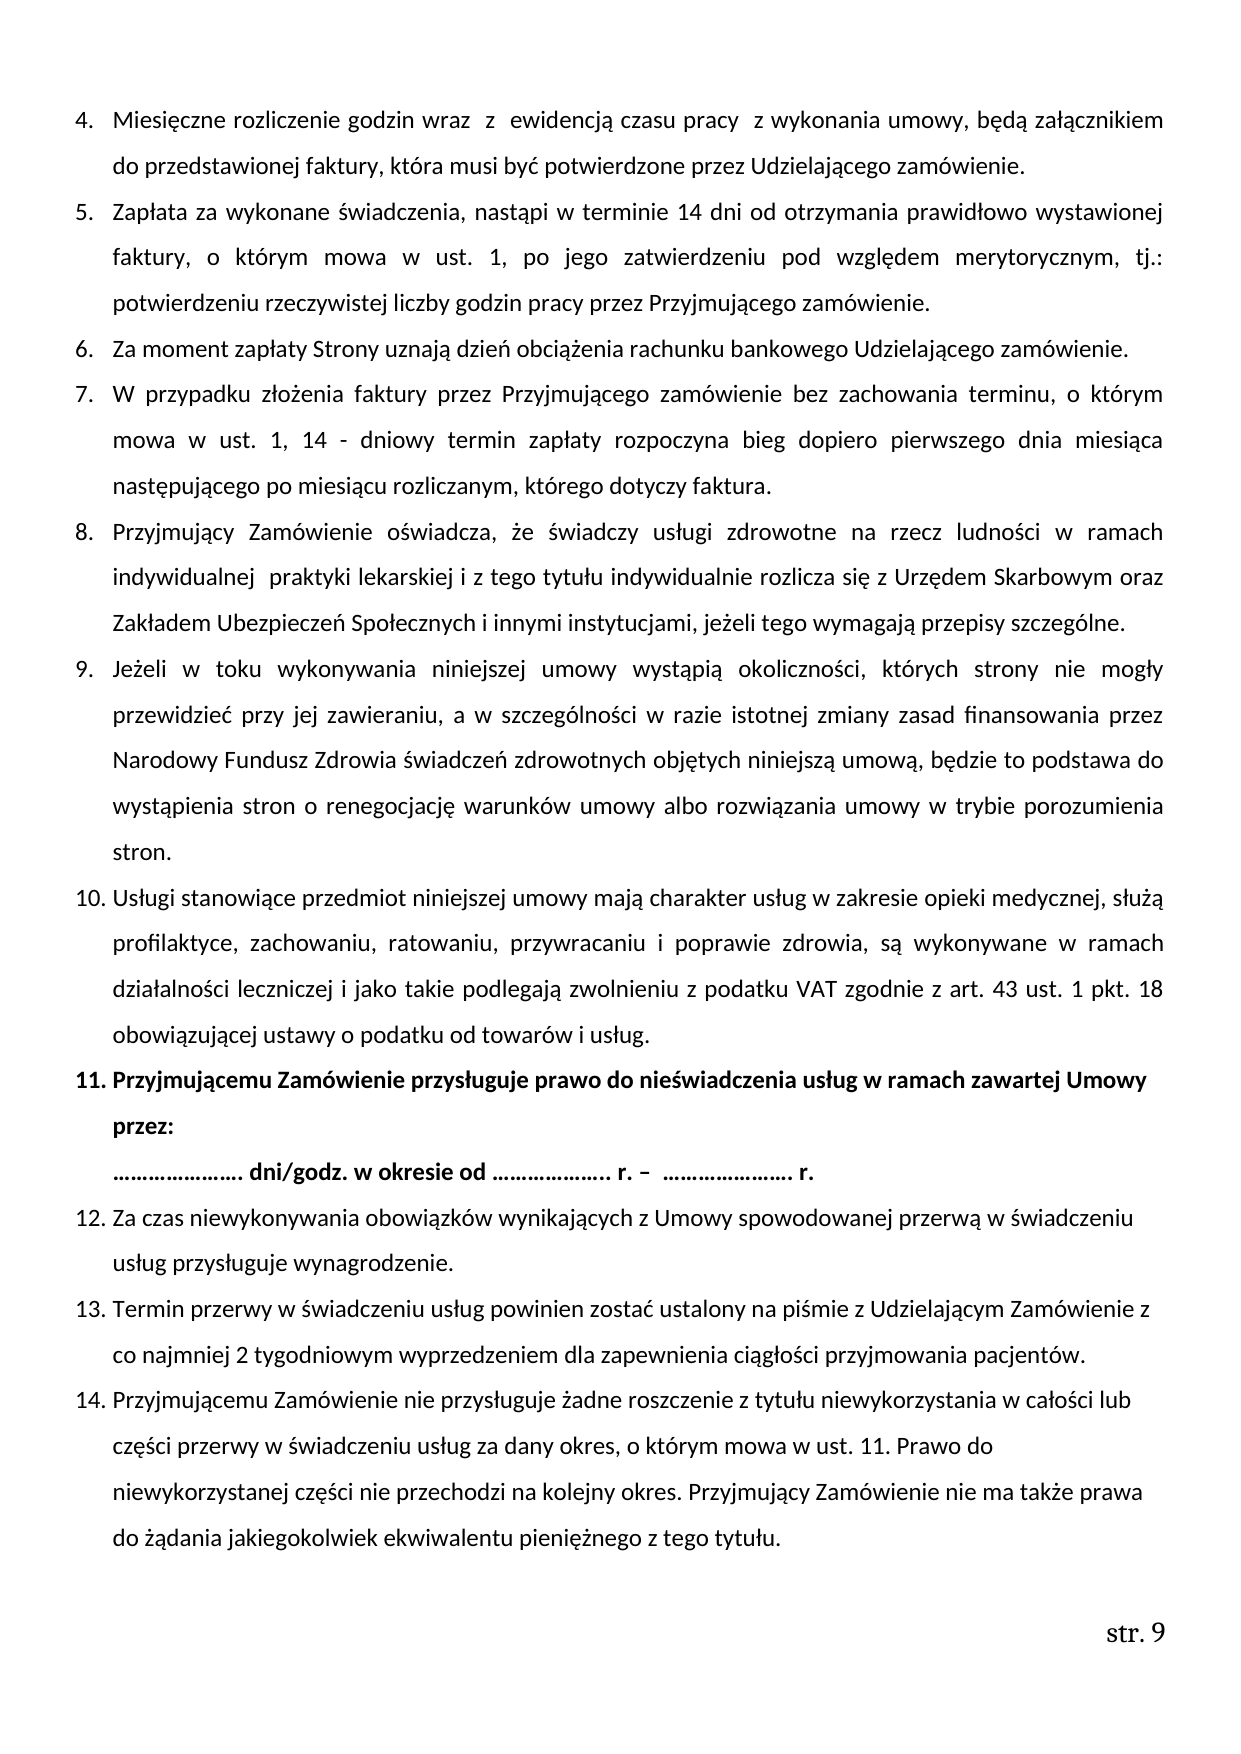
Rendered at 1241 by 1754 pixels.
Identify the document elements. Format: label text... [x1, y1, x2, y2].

list Termin przerwy w świadczeniu usług powinien zostać ustalony na piśmie z Udzielającym Zamówienie z co najmniej 2 tygodniowym wyprzedzeniem dla zapewnienia ciągłości przyjmowania pacjentów. [75, 1293, 1165, 1369]
list Przyjmujący Zamówienie oświadcza, że świadczy usługi zdrowotne na rzecz ludności w ramach indywidualnej praktyki lekarskiej i z tego tytułu indywidualnie rozlicza się z Urzędem Skarbowym oraz Zakładem Ubezpieczeń Społecznych i innymi instytucjami, jeżeli tego wymagają przepisy szczególne. [75, 516, 1165, 638]
list Usługi stanowiące przedmiot niniejszej umowy mają charakter usług w zakresie opieki medycznej, służą profilaktyce, zachowaniu, ratowaniu, przywracaniu i poprawie zdrowia, są wykonywane w ramach działalności leczniczej i jako takie podlegają zwolnieniu z podatku VAT zgodnie z art. 43 ust. 1 pkt. 18 obowiązującej ustawy o podatku od towarów i usług. [75, 882, 1165, 1049]
list Jeżeli w toku wykonywania niniejszej umowy wystąpią okoliczności, których strony nie mogły przewidzieć przy jej zawieraniu, a w szczególności w razie istotnej zmiany zasad finansowania przez Narodowy Fundusz Zdrowia świadczeń zdrowotnych objętych niniejszą umową, będzie to podstawa do wystąpienia stron o renegocjację warunków umowy albo rozwiązania umowy w trybie porozumienia stron. [75, 653, 1165, 866]
list Przyjmującemu Zamówienie przysługuje prawo do nieświadczenia usług w ramach zawartej Umowy przez: [75, 1064, 1165, 1141]
list Za czas niewykonywania obowiązków wynikających z Umowy spowodowanej przerwą w świadczeniu usług przysługuje wynagrodzenie. [75, 1202, 1165, 1278]
list Przyjmującemu Zamówienie nie przysługuje żadne roszczenie z tytułu niewykorzystania w całości lub części przerwy w świadczeniu usług za dany okres, o którym mowa w ust. 11. Prawo do niewykorzystanej części nie przechodzi na kolejny okres. Przyjmujący Zamówienie nie ma także prawa do żądania jakiegokolwiek ekwiwalentu pieniężnego z tego tytułu. [75, 1385, 1165, 1552]
list W przypadku złożenia faktury przez Przyjmującego zamówienie bez zachowania terminu, o którym mowa w ust. 1, 14 - dniowy termin zapłaty rozpoczyna bieg dopiero pierwszego dnia miesiąca następującego po miesiącu rozliczanym, którego dotyczy faktura. [75, 379, 1165, 501]
list Miesięczne rozliczenie godzin wraz z ewidencją czasu pracy z wykonania umowy, będą załącznikiem do przedstawionej faktury, która musi być potwierdzone przez Udzielającego zamówienie. [75, 104, 1165, 181]
list …………………. dni/godz. w okresie od ……………….. r. – …………………. r. [112, 1156, 1165, 1187]
list Zapłata za wykonane świadczenia, nastąpi w terminie 14 dni od otrzymania prawidłowo wystawionej faktury, o którym mowa w ust. 1, po jego zatwierdzeniu pod względem merytorycznym, tj.: potwierdzeniu rzeczywistej liczby godzin pracy przez Przyjmującego zamówienie. [75, 196, 1165, 318]
list Za moment zapłaty Strony uznają dzień obciążenia rachunku bankowego Udzielającego zamówienie. [75, 333, 1165, 363]
